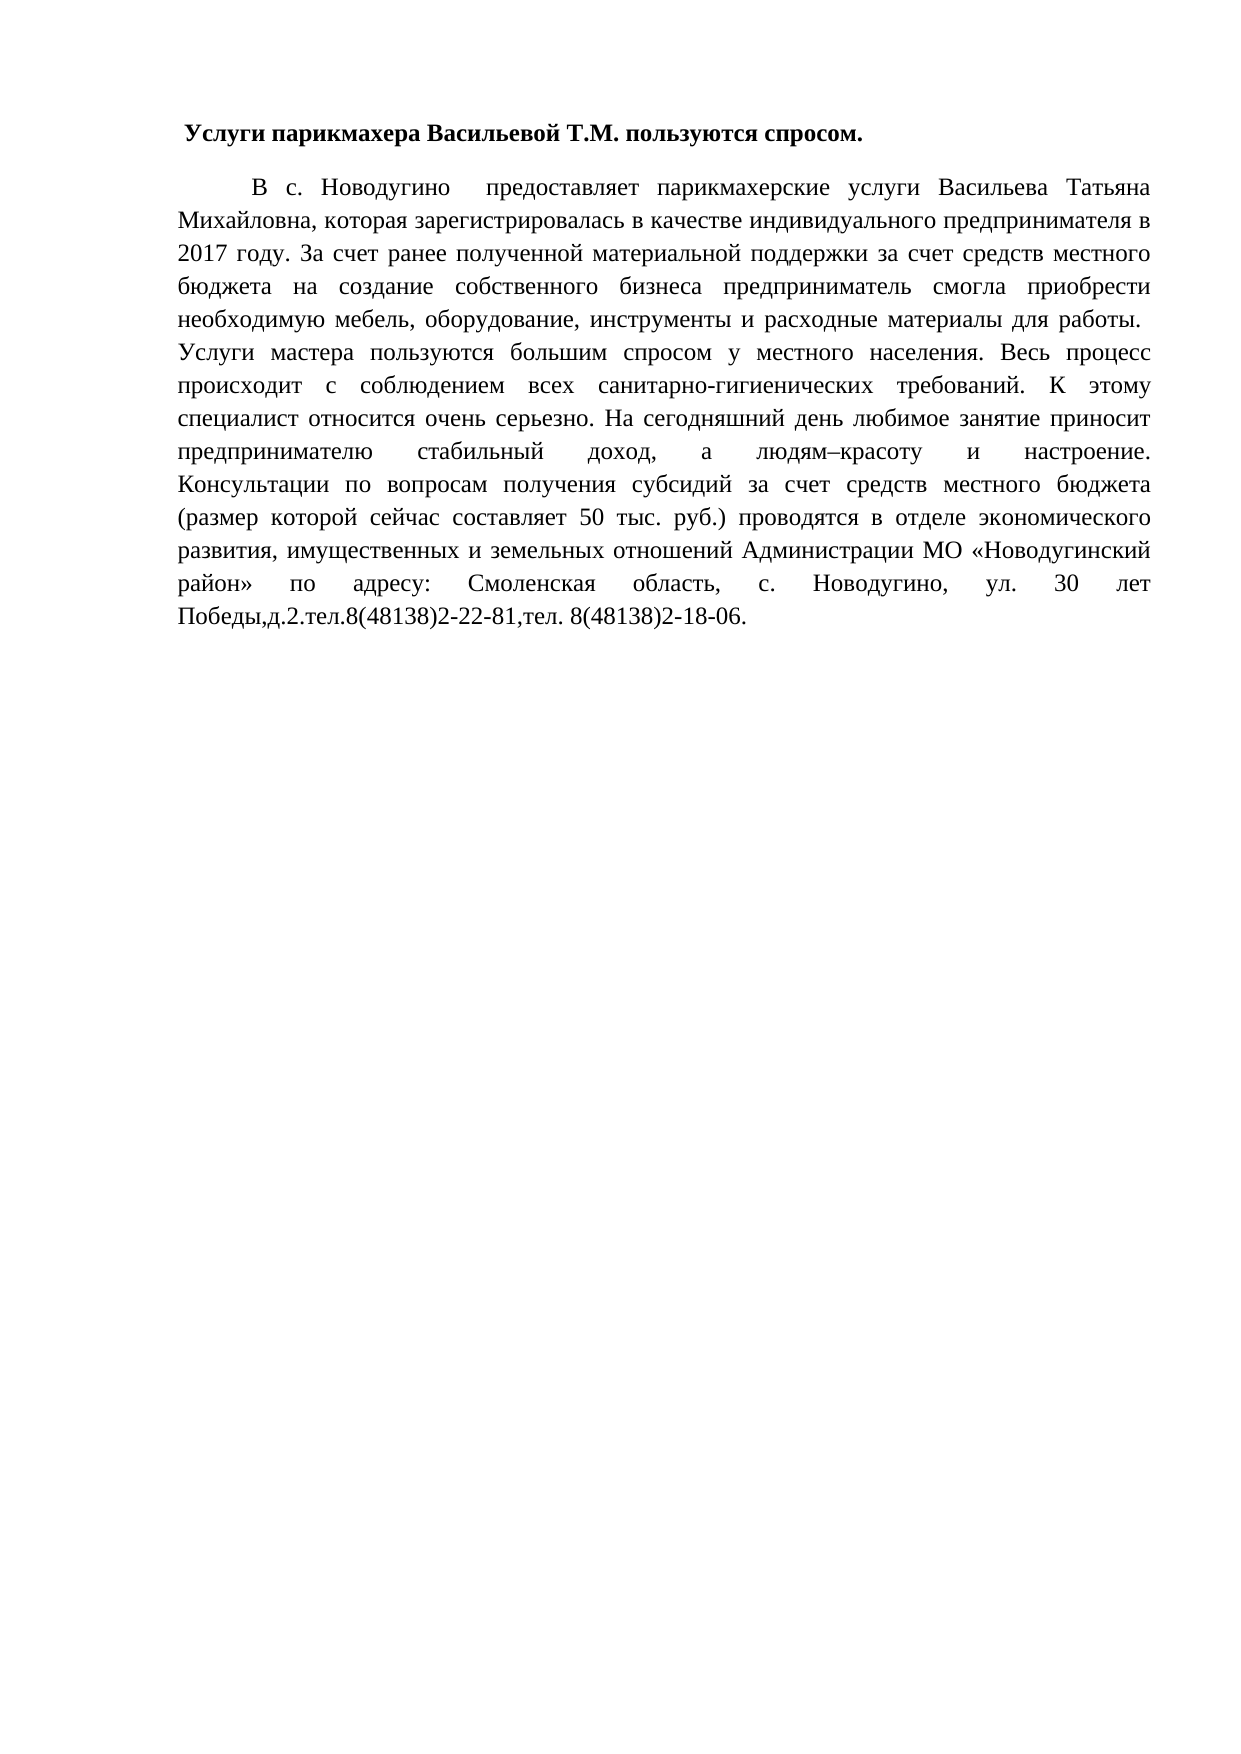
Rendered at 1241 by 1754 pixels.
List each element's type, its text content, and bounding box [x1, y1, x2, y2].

text Услуги парикмахера Васильевой Т.М. пользуются спросом. [177, 118, 1152, 147]
